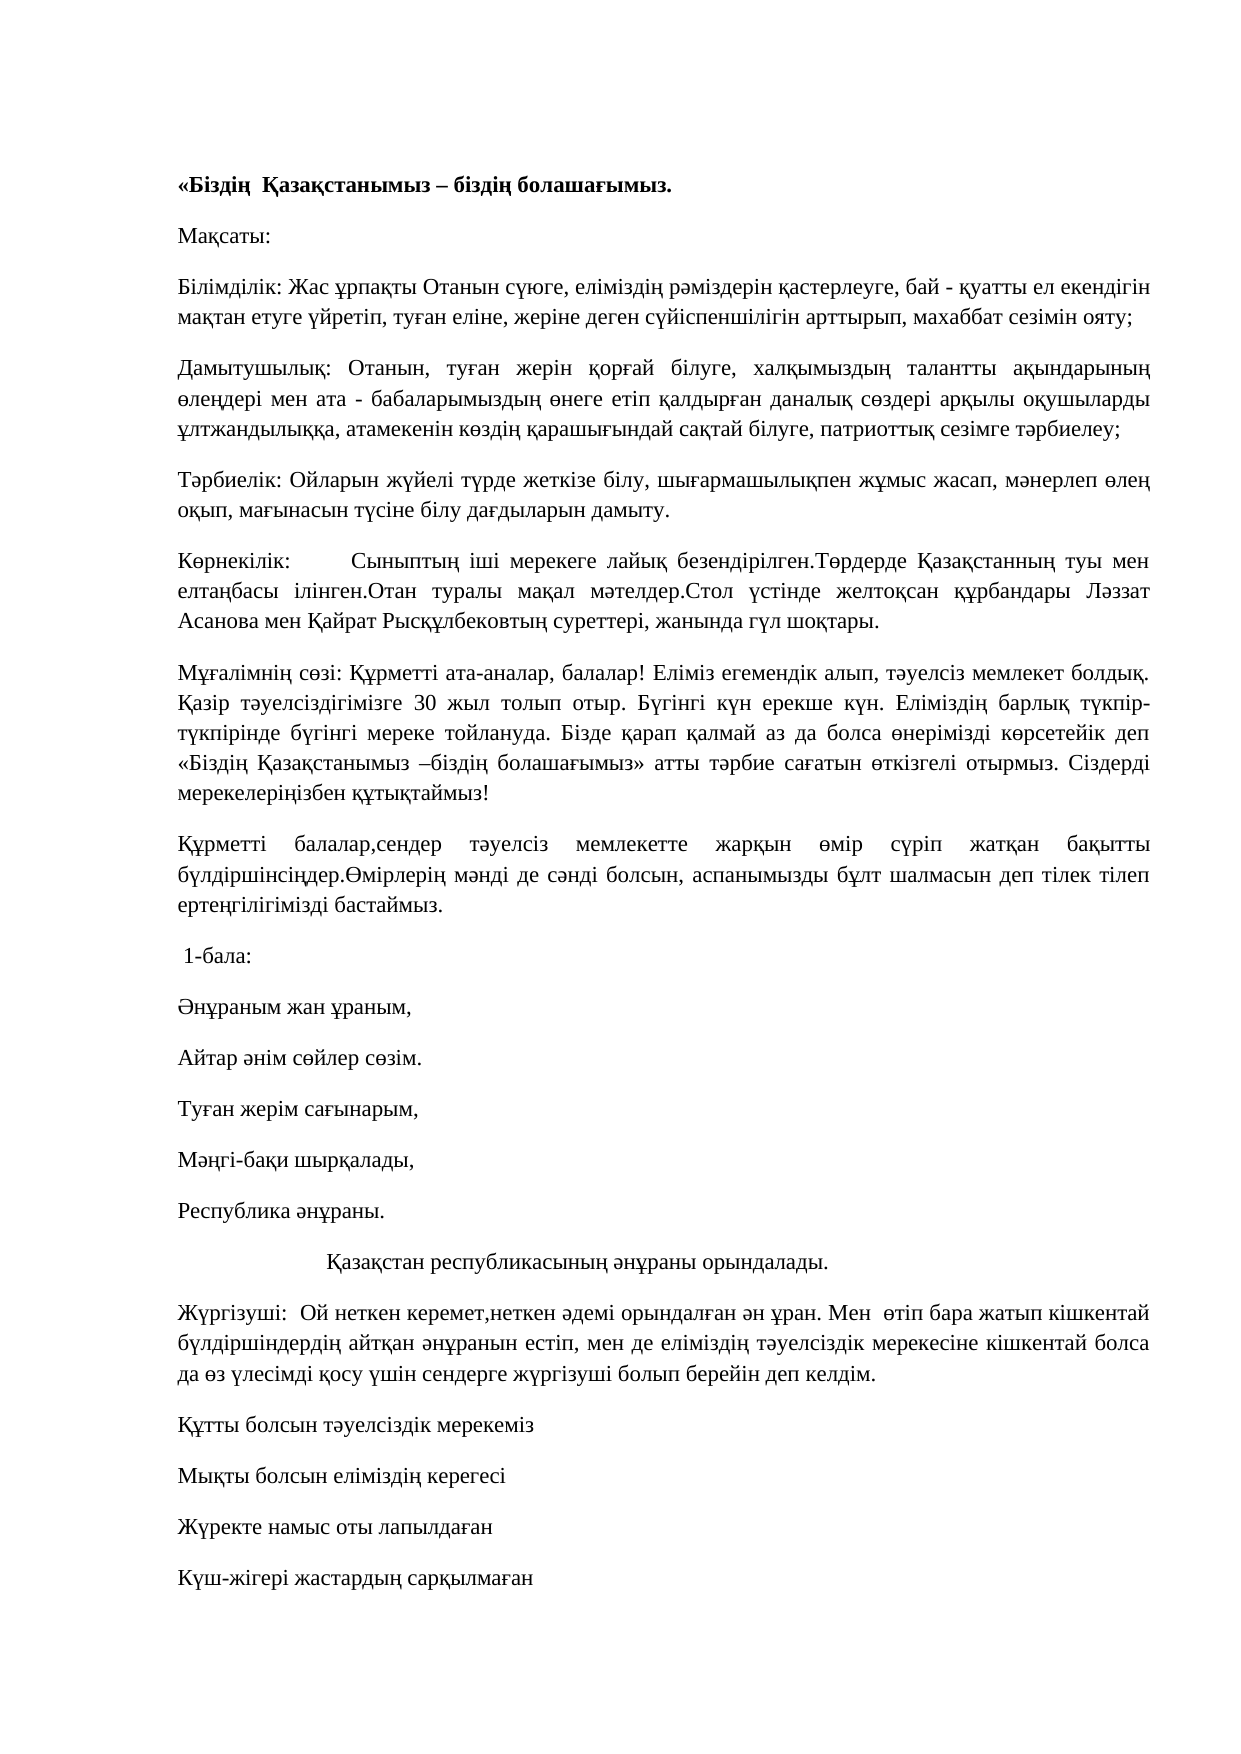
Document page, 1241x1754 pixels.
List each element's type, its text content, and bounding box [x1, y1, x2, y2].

text Мәңгі-бақи шырқалады, [177, 1146, 1152, 1172]
text Айтар әнім сөйлер сөзім. [177, 1044, 1152, 1070]
text 1-бала: [177, 942, 1152, 968]
text Мақсаты: [177, 222, 1152, 248]
text Дамытушылық: Отанын, туған жерін қорғай білуге, халқымыздың талантты ақындарының өлеңдері мен ата - бабаларымыздың өнеге етіп қалдырған даналық сөздері арқылы оқушыларды ұлтжандылыққа, атамекенін көздің қарашығындай сақтай білуге, патриоттық сезімге тәрбиелеу; [177, 354, 1152, 441]
text Тәрбиелік: Ойларын жүйелі түрде жеткізе білу, шығармашылықпен жұмыс жасап, мәнерлеп өлең оқып, мағынасын түсіне білу дағдыларын дамыту. [177, 466, 1152, 522]
text Күш-жігері жастардың сарқылмаған [177, 1564, 1152, 1590]
text Жүргізуші: Ой неткен керемет,неткен әдемі орындалған ән ұран. Мен өтіп бара жатып кішкентай бүлдіршіндердің айтқан әнұранын естіп, мен де еліміздің тәуелсіздік мерекесіне кішкентай болса да өз үлесімді қосу үшін сендерге жүргізуші болып берейін деп келдім. [177, 1299, 1152, 1386]
text Құрметті балалар,сендер тәуелсіз мемлекетте жарқын өмір сүріп жатқан бақытты бүлдіршінсіңдер.Өмірлерің мәнді де сәнді болсын, аспанымызды бұлт шалмасын деп тілек тілеп ертеңгілігімізді бастаймыз. [177, 831, 1152, 917]
text Туған жерім сағынарым, [177, 1095, 1152, 1121]
text Жүректе намыс оты лапылдаған [177, 1513, 1152, 1539]
text Көрнекілік: Сыныптың іші мерекеге лайық безендірілген.Төрдерде Қазақстанның туы мен елтаңбасы ілінген.Отан туралы мақал мәтелдер.Стол үстінде желтоқсан құрбандары Ләззат Асанова мен Қайрат Рысқұлбековтың суреттері, жанында гүл шоқтары. [177, 547, 1152, 634]
text Мықты болсын еліміздің керегесі [177, 1462, 1152, 1488]
text Мұғалімнің сөзі: Құрметті ата-аналар, балалар! Еліміз егемендік алып, тәуелсіз мемлекет болдық. Қазір тәуелсіздігімізге 30 жыл толып отыр. Бүгінгі күн ерекше күн. Еліміздің барлық түкпір-түкпірінде бүгінгі мереке тойлануда. Бізде қарап қалмай аз да болса өнерімізді көрсетейік деп «Біздің Қазақстанымыз –біздің болашағымыз» атты тәрбие сағатын өткізгелі отырмыз. Сіздерді мерекелеріңізбен құтықтаймыз! [177, 659, 1152, 806]
text Қазақстан республикасының әнұраны орындалады. [177, 1248, 1152, 1274]
text «Біздің Қазақстанымыз – біздің болашағымыз. [177, 171, 1152, 197]
text Республика әнұраны. [177, 1197, 1152, 1223]
text Білімділік: Жас ұрпақты Отанын сүюге, еліміздің рәміздерін қастерлеуге, бай - қуатты ел екендігін мақтан етуге үйретіп, туған еліне, жеріне деген сүйіспеншілігін арттырып, махаббат сезімін ояту; [177, 273, 1152, 330]
text Әнұраным жан ұраным, [177, 993, 1152, 1019]
text Құтты болсын тәуелсіздік мерекеміз [177, 1411, 1152, 1437]
